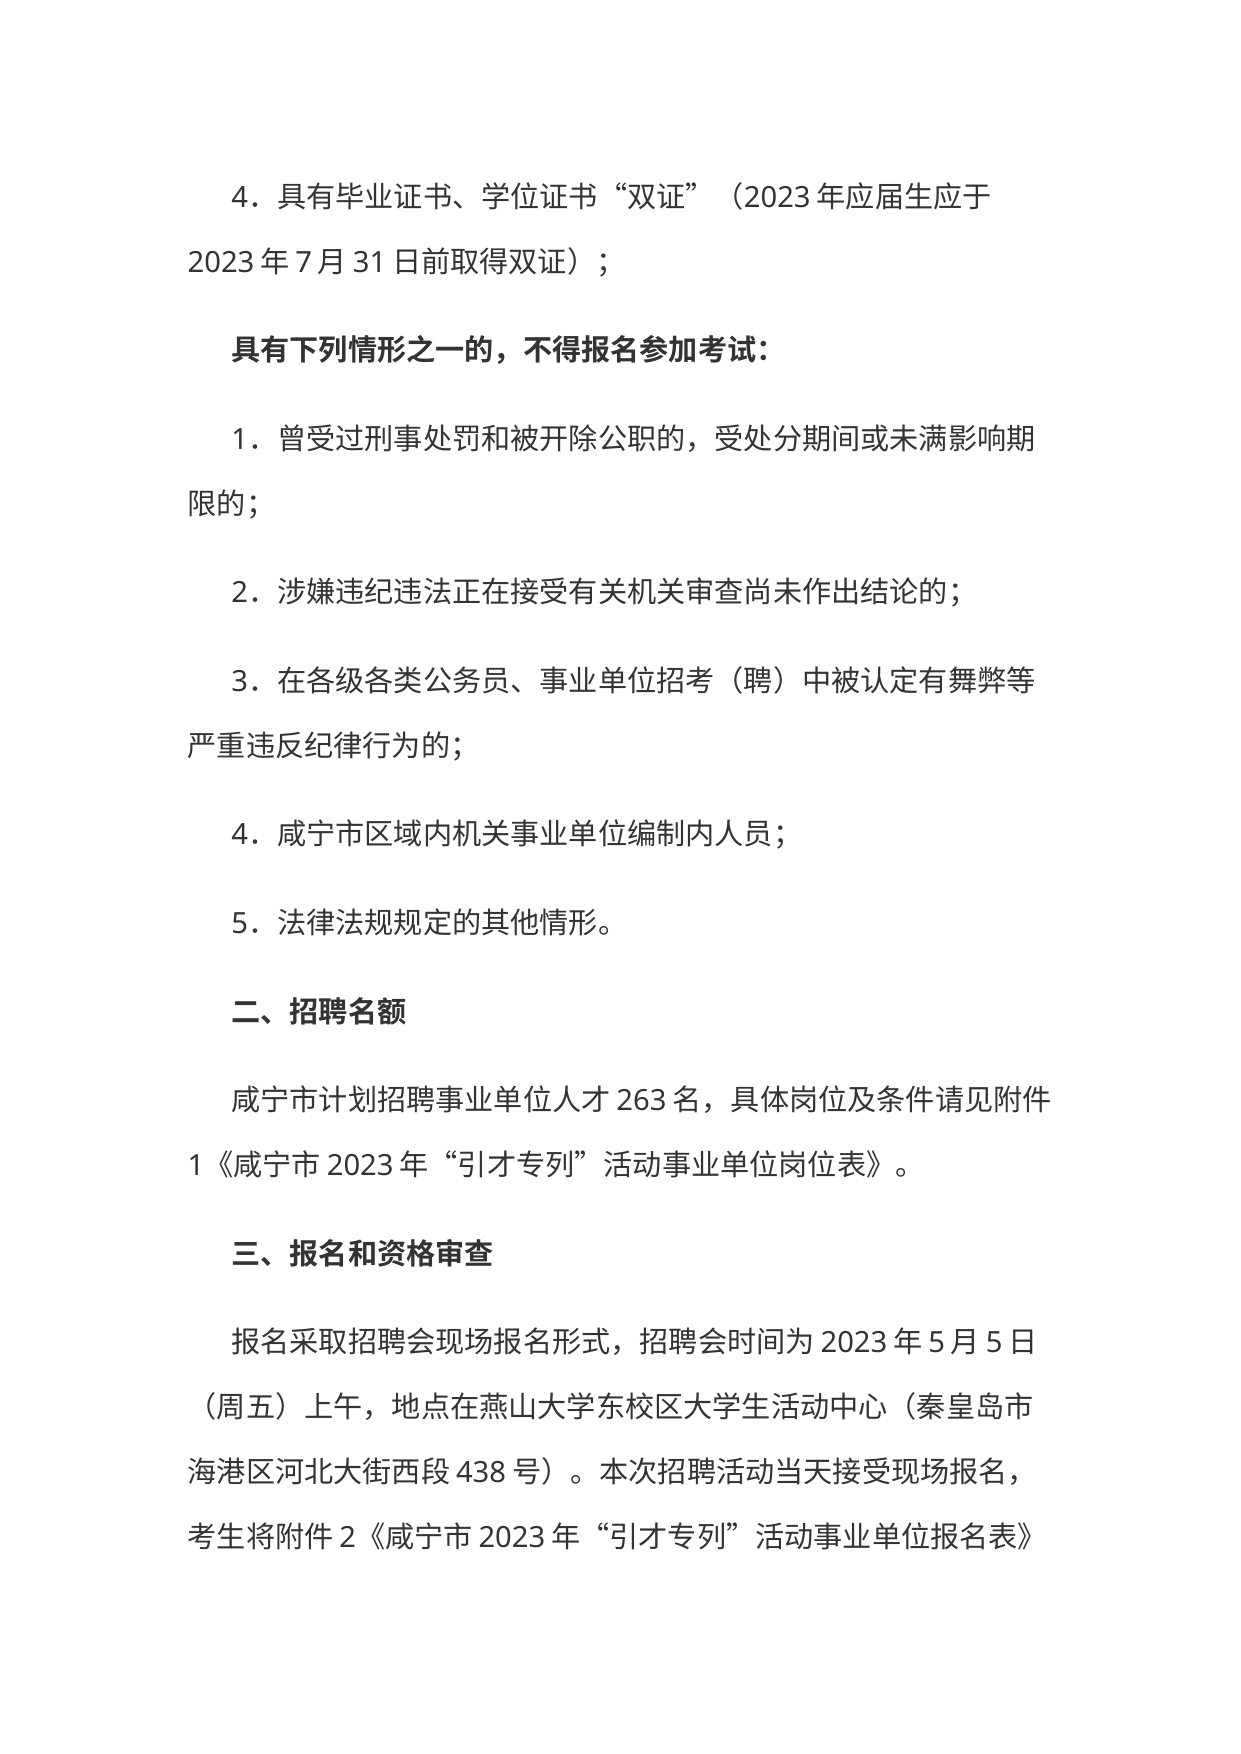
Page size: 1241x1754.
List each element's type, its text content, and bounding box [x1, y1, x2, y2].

text 2．涉嫌违纪违法正在接受有关机关审查尚未作出结论的； [187, 558, 1053, 623]
text 二、招聘名额 [187, 977, 1053, 1042]
text 4．具有毕业证书、学位证书“双证”（2023年应届生应于2023年7月31日前取得双证）； [187, 162, 1053, 292]
text 三、报名和资格审查 [187, 1219, 1053, 1284]
text 1．曾受过刑事处罚和被开除公职的，受处分期间或未满影响期限的； [187, 404, 1053, 534]
text 4．咸宁市区域内机关事业单位编制内人员； [187, 800, 1053, 865]
text 具有下列情形之一的，不得报名参加考试： [187, 316, 1053, 381]
text 3．在各级各类公务员、事业单位招考（聘）中被认定有舞弊等严重违反纪律行为的； [187, 646, 1053, 776]
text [187, 1307, 1053, 1567]
text 5．法律法规规定的其他情形。 [187, 888, 1053, 953]
text 咸宁市计划招聘事业单位人才263名，具体岗位及条件请见附件1《咸宁市2023年“引才专列”活动事业单位岗位表》。 [187, 1065, 1053, 1195]
